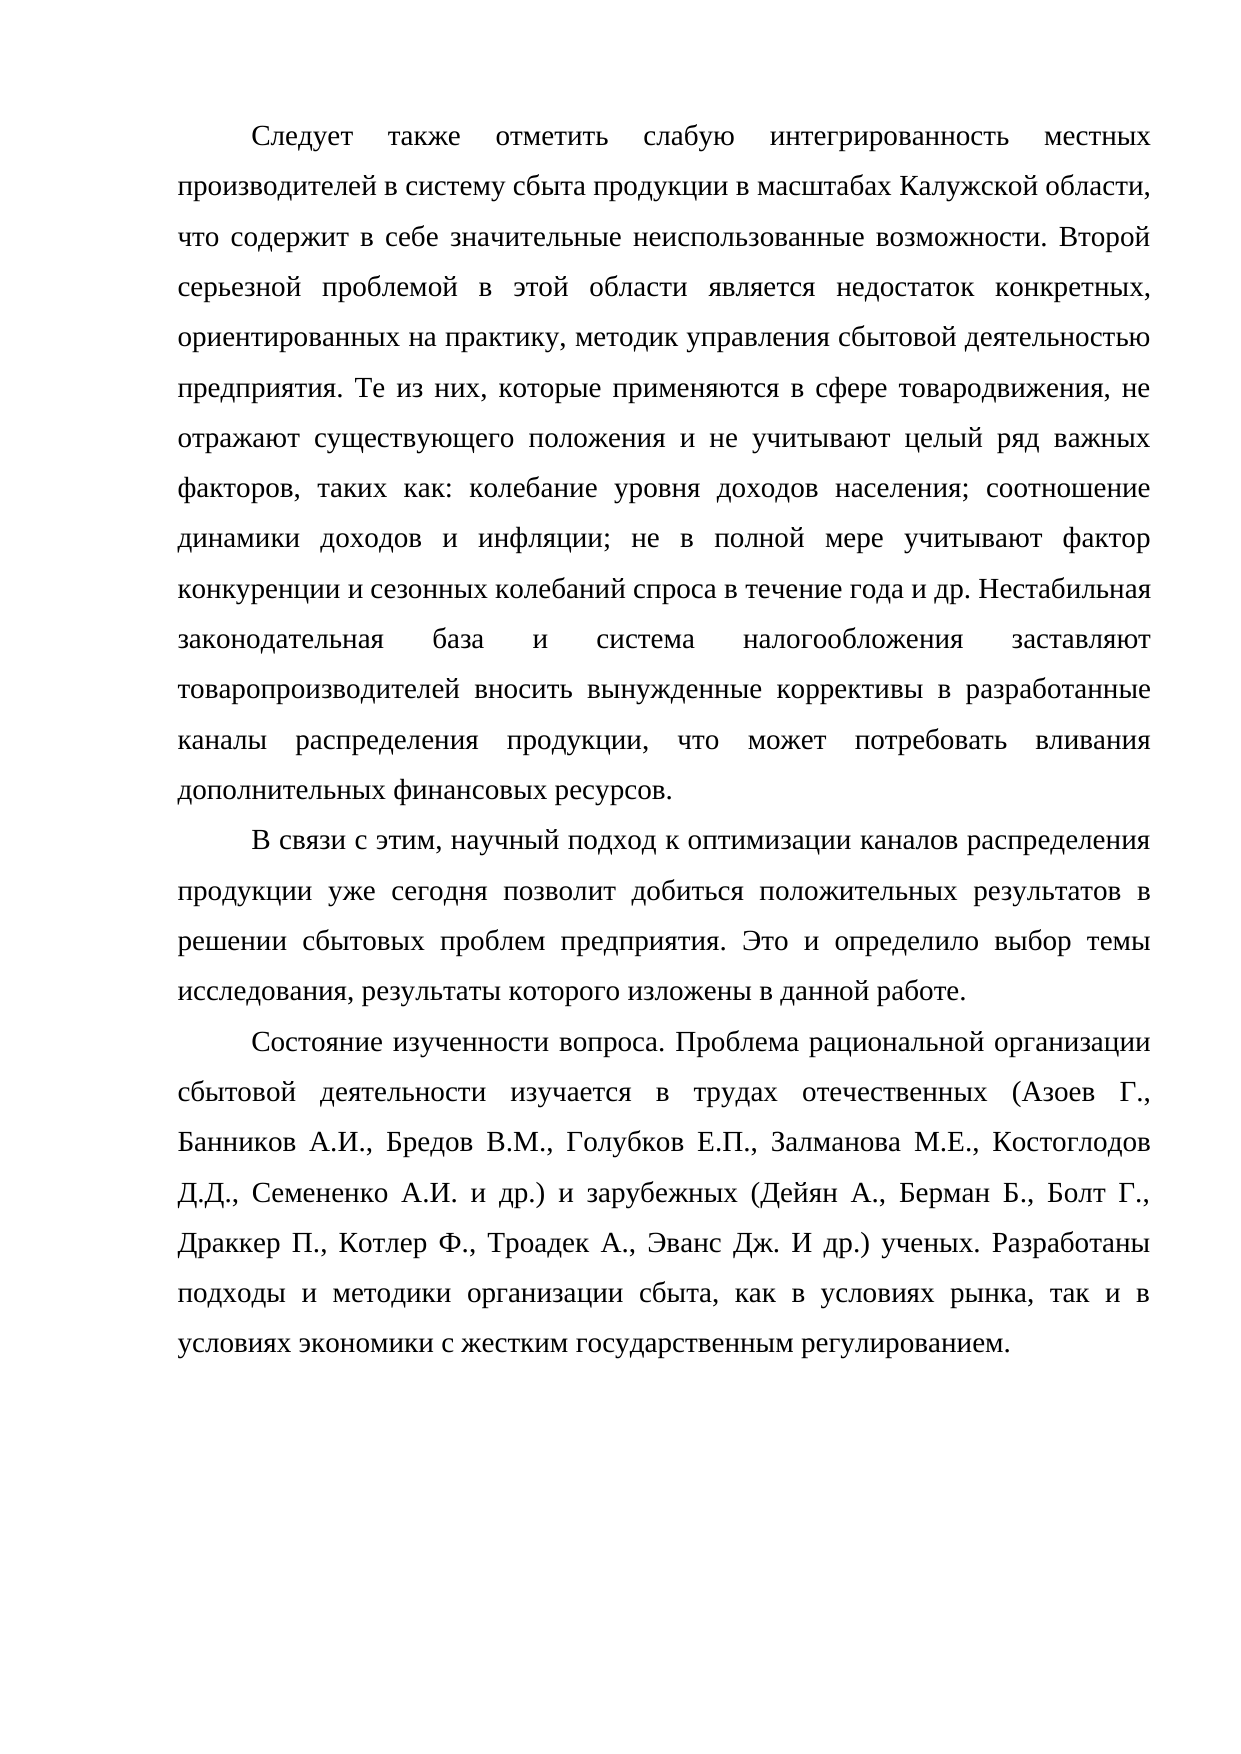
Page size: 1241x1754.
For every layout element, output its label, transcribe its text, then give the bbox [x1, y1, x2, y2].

text В связи с этим, научный подход к оптимизации каналов распределения продукции уже сегодня позволит добиться положительных результатов в решении сбытовых проблем предприятия. Это и определило выбор темы исследования, результаты которого изложены в данной работе. [177, 822, 1152, 1007]
text Состояние изученности вопроса. Проблема рациональной организации сбытовой деятельности изучается в трудах отечественных (Азоев Г., Банников А.И., Бредов В.М., Голубков Е.П., Залманова М.Е., Костоглодов Д.Д., Семененко А.И. и др.) и зарубежных (Дейян А., Берман Б., Болт Г., Драккер П., Котлер Ф., Троадек А., Эванс Дж. И др.) ученых. Разработаны подходы и методики организации сбыта, как в условиях рынка, так и в условиях экономики с жестким государственным регулированием. [177, 1024, 1152, 1359]
text Следует также отметить слабую интегрированность местных производителей в систему сбыта продукции в масштабах Калужской области, что содержит в себе значительные неиспользованные возможности. Второй серьезной проблемой в этой области является недостаток конкретных, ориентированных на практику, методик управления сбытовой деятельностью предприятия. Те из них, которые применяются в сфере товародвижения, не отражают существующего положения и не учитывают целый ряд важных факторов, таких как: колебание уровня доходов населения; соотношение динамики доходов и инфляции; не в полной мере учитывают фактор конкуренции и сезонных колебаний спроса в течение года и др. Нестабильная законодательная база и система налогообложения заставляют товаропроизводителей вносить вынужденные коррективы в разработанные каналы распределения продукции, что может потребовать вливания дополнительных финансовых ресурсов. [177, 118, 1152, 806]
